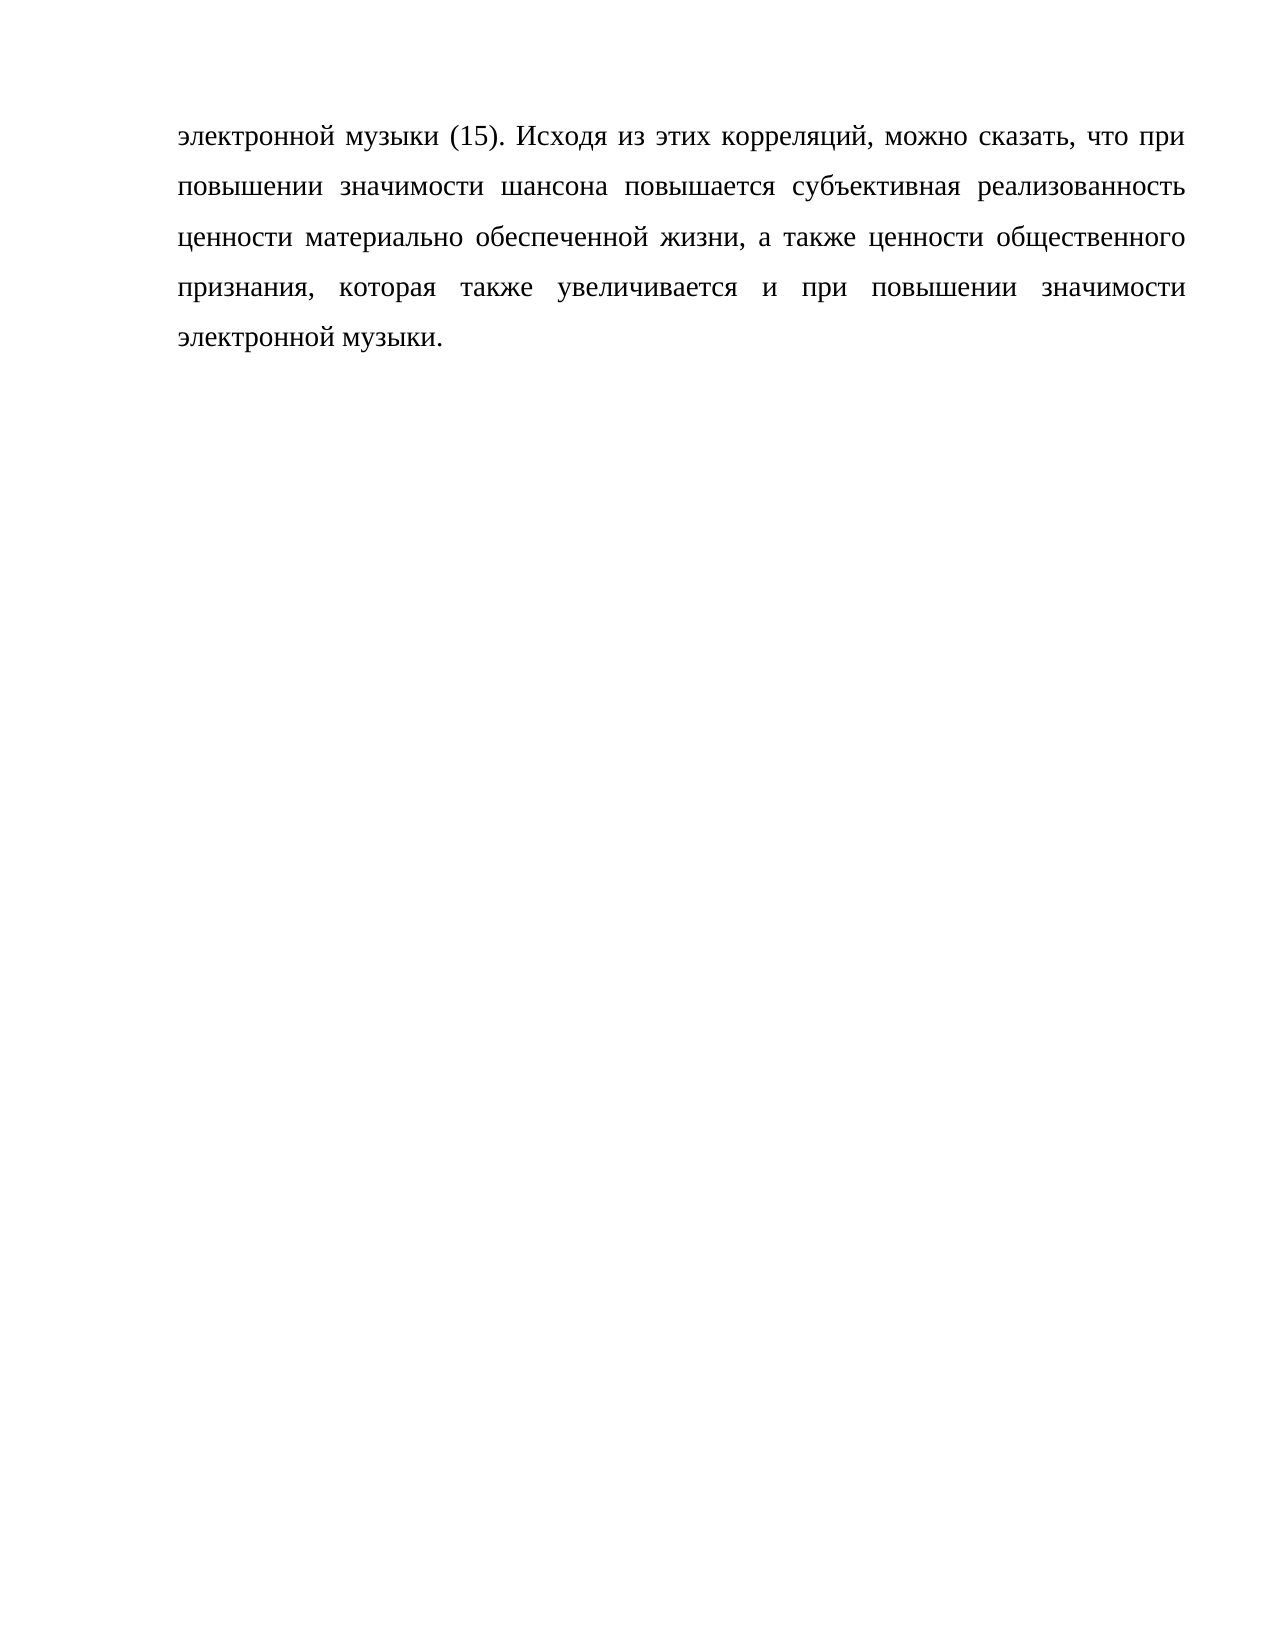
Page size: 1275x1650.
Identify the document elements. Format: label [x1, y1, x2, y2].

text [177, 118, 1186, 353]
